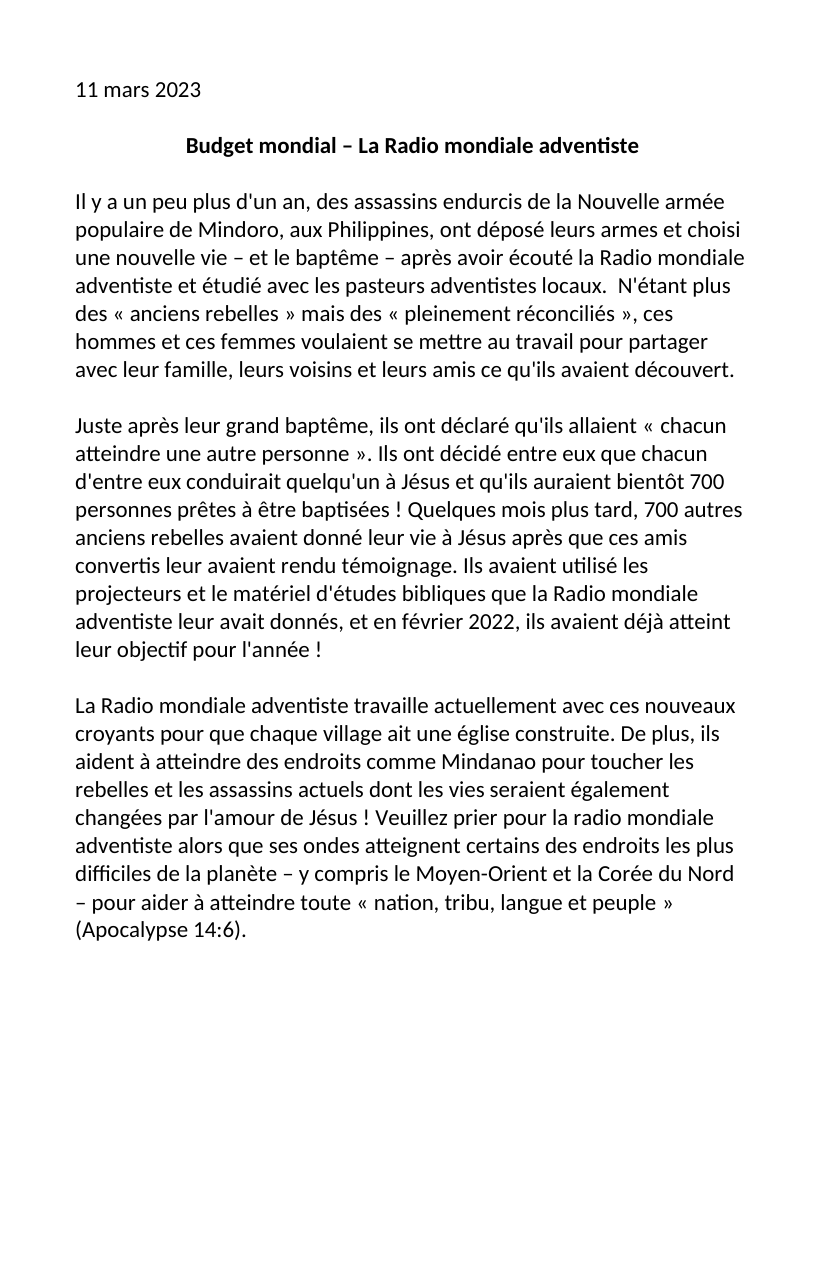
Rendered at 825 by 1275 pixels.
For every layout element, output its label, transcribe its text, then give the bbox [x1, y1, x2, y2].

text 11 mars 2023 [75, 75, 750, 103]
text Budget mondial – La Radio mondiale adventiste [75, 131, 750, 159]
text La Radio mondiale adventiste travaille actuellement avec ces nouveaux croyants pour que chaque village ait une église construite. De plus, ils aident à atteindre des endroits comme Mindanao pour toucher les rebelles et les assassins actuels dont les vies seraient également changées par l'amour de Jésus ! Veuillez prier pour la radio mondiale adventiste alors que ses ondes atteignent certains des endroits les plus difficiles de la planète – y compris le Moyen-Orient et la Corée du Nord – pour aider à atteindre toute « nation, tribu, langue et peuple » (Apocalypse 14:6). [75, 691, 750, 944]
text Il y a un peu plus d'un an, des assassins endurcis de la Nouvelle armée populaire de Mindoro, aux Philippines, ont déposé leurs armes et choisi une nouvelle vie – et le baptême – après avoir écouté la Radio mondiale adventiste et étudié avec les pasteurs adventistes locaux. N'étant plus des « anciens rebelles » mais des « pleinement réconciliés », ces hommes et ces femmes voulaient se mettre au travail pour partager avec leur famille, leurs voisins et leurs amis ce qu'ils avaient découvert. [75, 187, 750, 383]
text Juste après leur grand baptême, ils ont déclaré qu'ils allaient « chacun atteindre une autre personne ». Ils ont décidé entre eux que chacun d'entre eux conduirait quelqu'un à Jésus et qu'ils auraient bientôt 700 personnes prêtes à être baptisées ! Quelques mois plus tard, 700 autres anciens rebelles avaient donné leur vie à Jésus après que ces amis convertis leur avaient rendu témoignage. Ils avaient utilisé les projecteurs et le matériel d'études bibliques que la Radio mondiale adventiste leur avait donnés, et en février 2022, ils avaient déjà atteint leur objectif pour l'année ! [75, 411, 750, 663]
